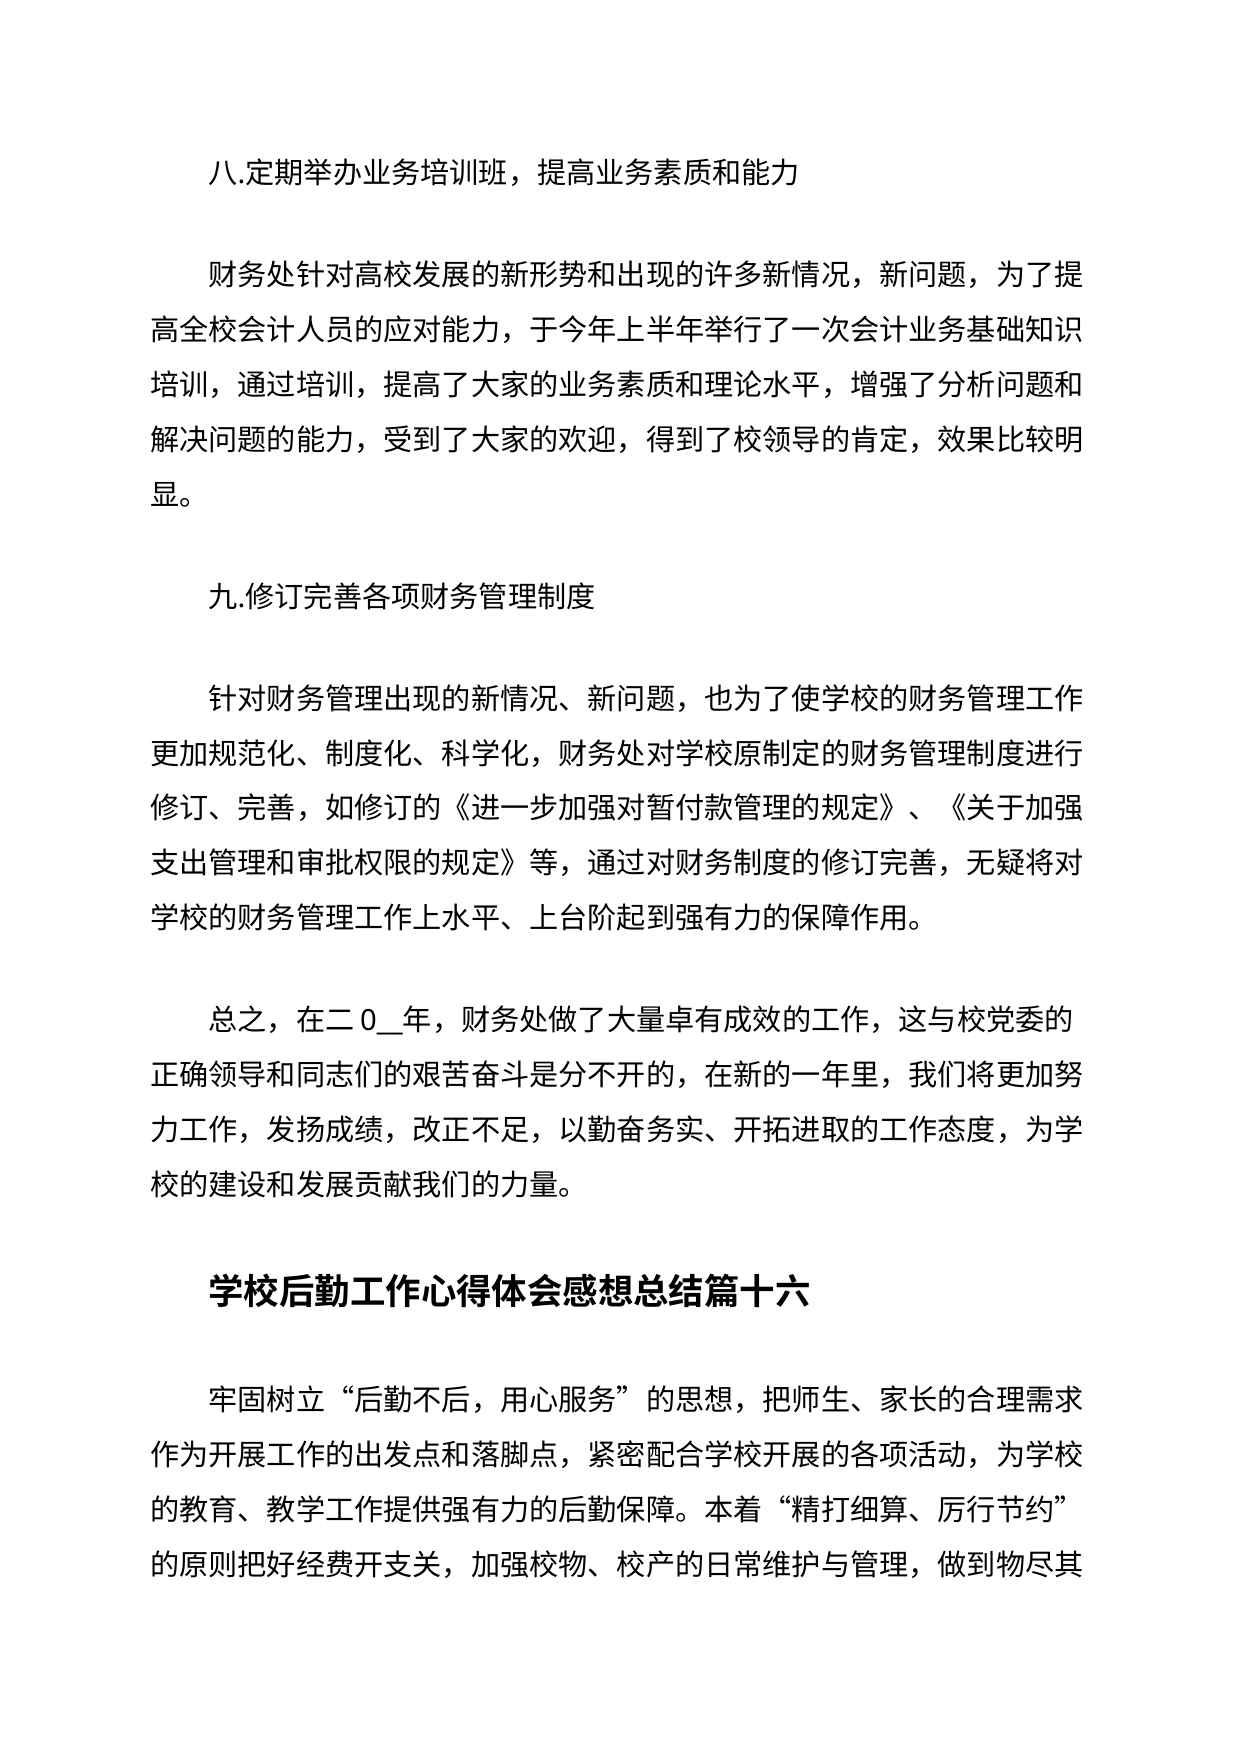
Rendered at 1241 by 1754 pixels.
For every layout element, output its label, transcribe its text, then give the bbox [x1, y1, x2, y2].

text 财务处针对高校发展的新形势和出现的许多新情况，新问题，为了提高全校会计人员的应对能力，于今年上半年举行了一次会计业务基础知识培训，通过培训，提高了大家的业务素质和理论水平，增强了分析问题和解决问题的能力，受到了大家的欢迎，得到了校领导的肯定，效果比较明显。 [150, 252, 1090, 514]
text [150, 1377, 1090, 1584]
text 总之，在二0__年，财务处做了大量卓有成效的工作，这与校党委的正确领导和同志们的艰苦奋斗是分不开的，在新的一年里，我们将更加努力工作，发扬成绩，改正不足，以勤奋务实、开拓进取的工作态度，为学校的建设和发展贡献我们的力量。 [150, 997, 1090, 1204]
text 针对财务管理出现的新情况、新问题，也为了使学校的财务管理工作更加规范化、制度化、科学化，财务处对学校原制定的财务管理制度进行修订、完善，如修订的《进一步加强对暂付款管理的规定》、《关于加强支出管理和审批权限的规定》等，通过对财务制度的修订完善，无疑将对学校的财务管理工作上水平、上台阶起到强有力的保障作用。 [150, 675, 1090, 937]
text 学校后勤工作心得体会感想总结篇十六 [150, 1263, 1090, 1314]
text 八.定期举办业务培训班，提高业务素质和能力 [150, 150, 1090, 192]
text 九.修订完善各项财务管理制度 [150, 573, 1090, 616]
